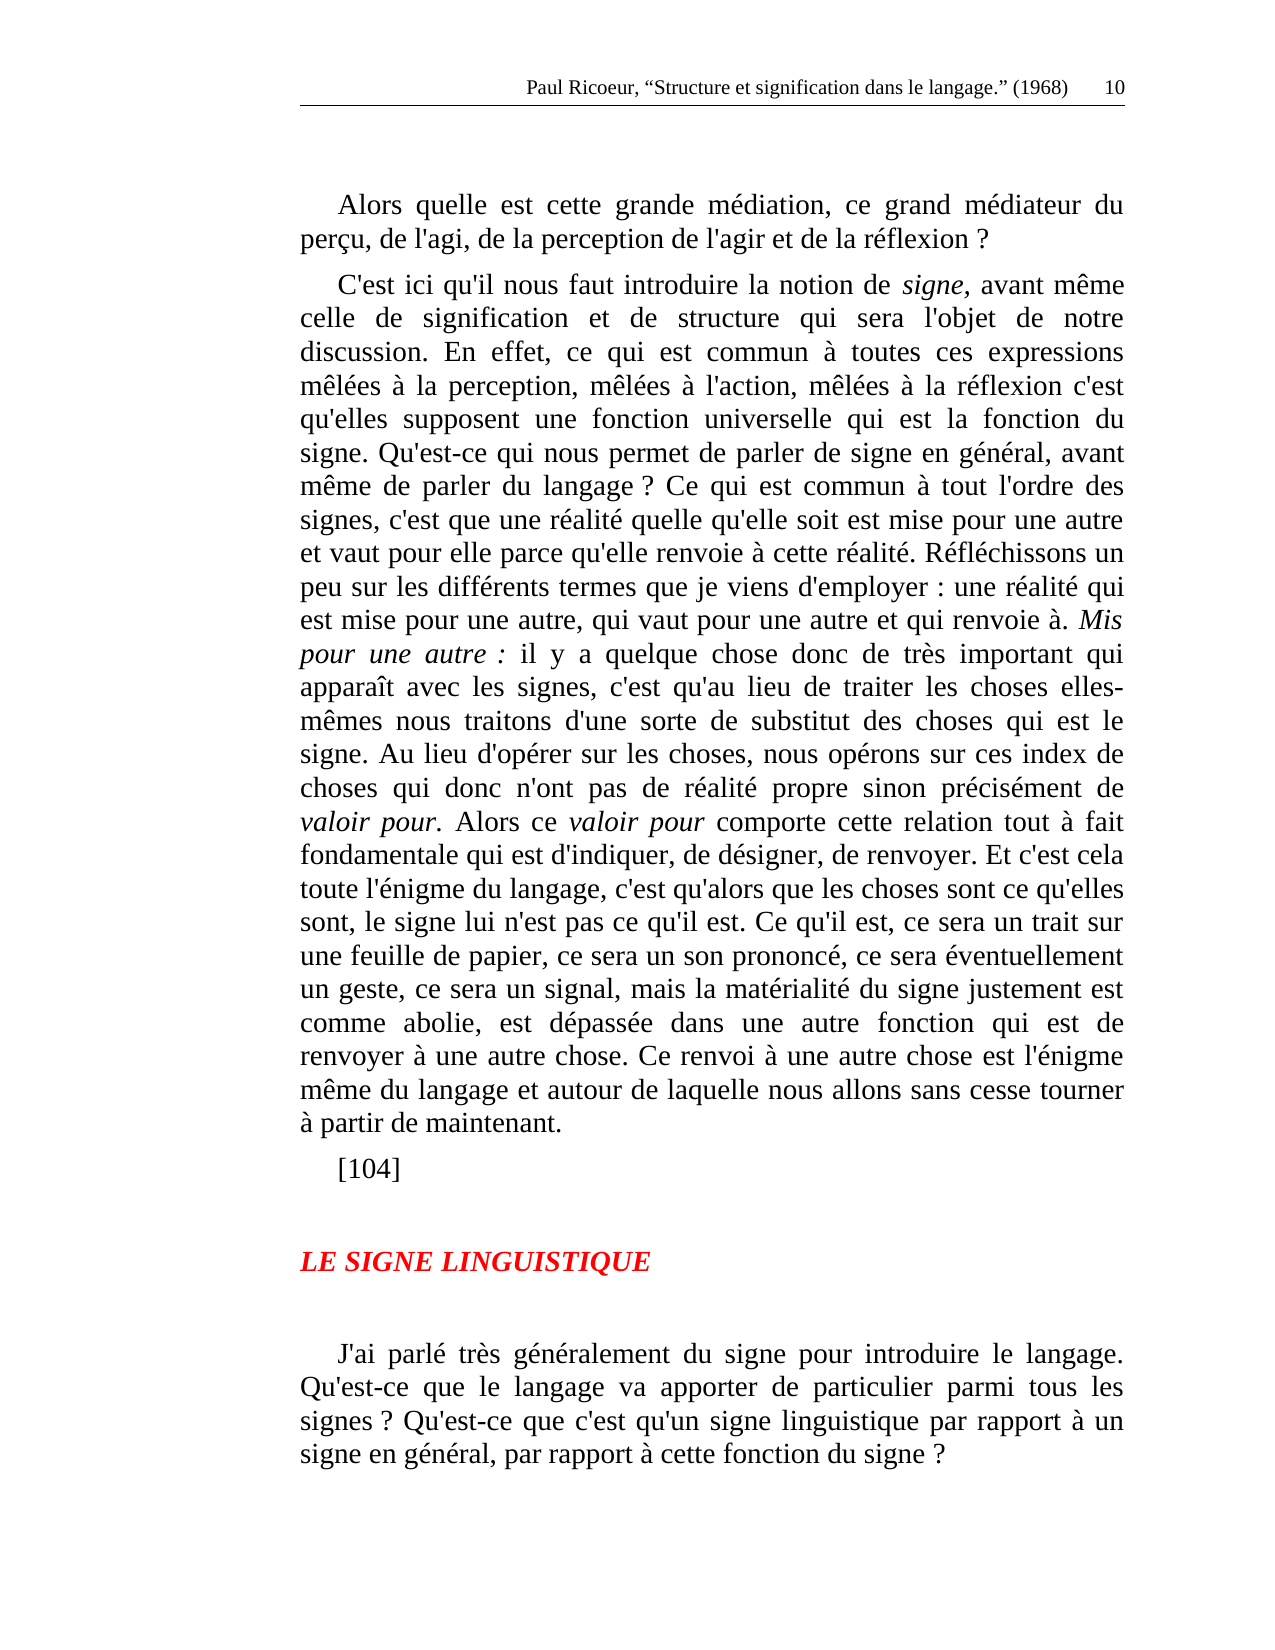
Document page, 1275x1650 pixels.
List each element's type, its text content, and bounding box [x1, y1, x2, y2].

text Alors quelle est cette grande médiation, ce grand médiateur du perçu, de l'agi, de la perception de l'agir et de la réflexion ? [300, 187, 1125, 254]
text J'ai parlé très généralement du signe pour introduire le langage. Qu'est-ce que le langage va apporter de particulier parmi tous les signes ? Qu'est-ce que c'est qu'un signe linguistique par rapport à un signe en général, par rapport à cette fonction du signe ? [300, 1336, 1125, 1470]
text C'est ici qu'il nous faut introduire la notion de signe, avant même celle de signification et de structure qui sera l'objet de notre discussion. En effet, ce qui est commun à toutes ces expressions mêlées à la perception, mêlées à l'action, mêlées à la réflexion c'est qu'elles supposent une fonction universelle qui est la fonction du signe. Qu'est-ce qui nous permet de parler de signe en général, avant même de parler du langage ? Ce qui est commun à tout l'ordre des signes, c'est que une réalité quelle qu'elle soit est mise pour une autre et vaut pour elle parce qu'elle renvoie à cette réalité. Réfléchissons un peu sur les différents termes que je viens d'employer : une réalité qui est mise pour une autre, qui vaut pour une autre et qui renvoie à. Mis pour une autre : il y a quelque chose donc de très important qui apparaît avec les signes, c'est qu'au lieu de traiter les choses elles-mêmes nous traitons d'une sorte de substitut des choses qui est le signe. Au lieu d'opérer sur les choses, nous opérons sur ces index de choses qui donc n'ont pas de réalité propre sinon précisément de valoir pour. Alors ce valoir pour comporte cette relation tout à fait fondamentale qui est d'indiquer, de désigner, de renvoyer. Et c'est cela toute l'énigme du langage, c'est qu'alors que les choses sont ce qu'elles sont, le signe lui n'est pas ce qu'il est. Ce qu'il est, ce sera un trait sur une feuille de papier, ce sera un son prononcé, ce sera éventuellement un geste, ce sera un signal, mais la matérialité du signe justement est comme abolie, est dépassée dans une autre fonction qui est de renvoyer à une autre chose. Ce renvoi à une autre chose est l'énigme même du langage et autour de laquelle nous allons sans cesse tourner à partir de maintenant. [300, 267, 1125, 1139]
text LE SIGNE LINGUISTIQUE [300, 1244, 1125, 1277]
text [104] [300, 1152, 1125, 1185]
